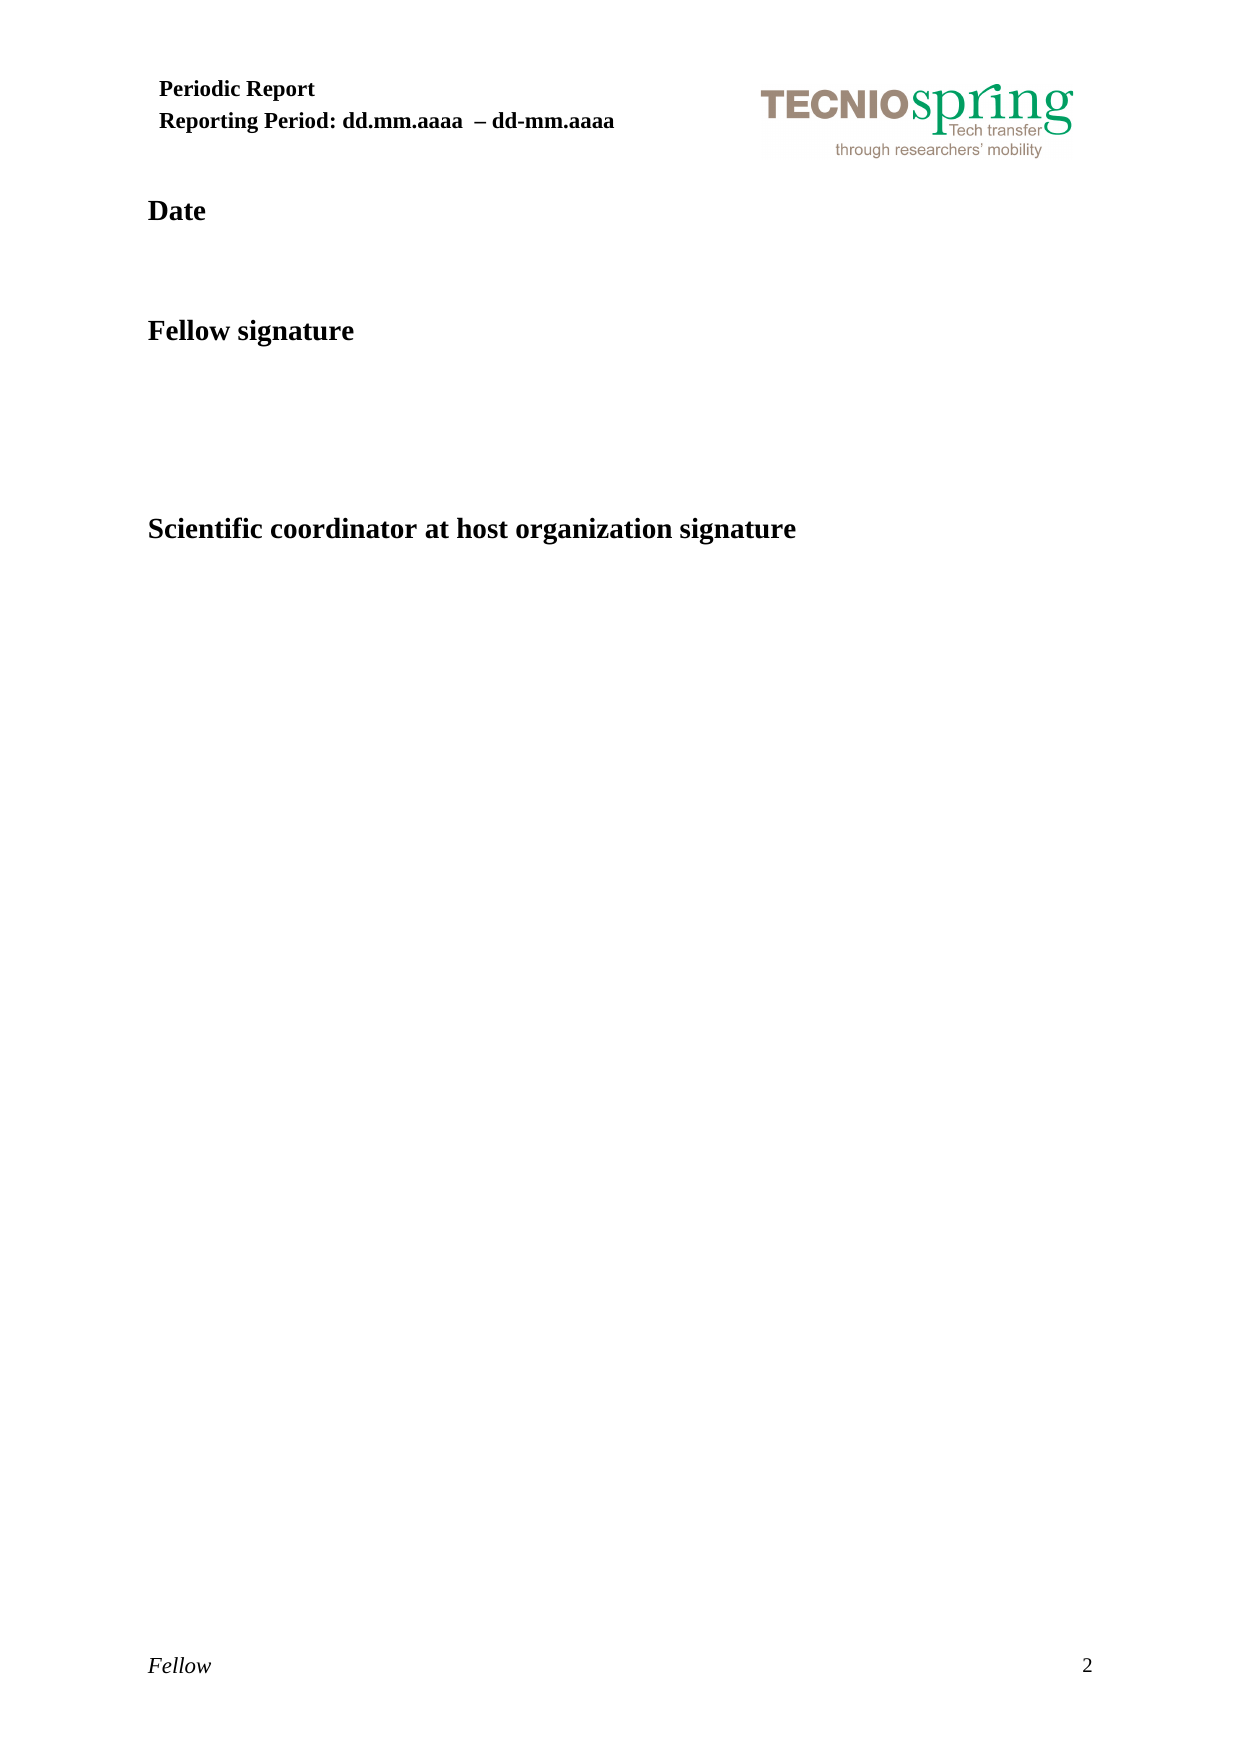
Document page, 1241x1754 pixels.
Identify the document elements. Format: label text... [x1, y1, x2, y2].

picture [760, 84, 1074, 160]
text Scientific coordinator at host organization signature [148, 512, 1092, 545]
text Fellow signature [148, 313, 1092, 346]
text Date [148, 193, 1092, 227]
